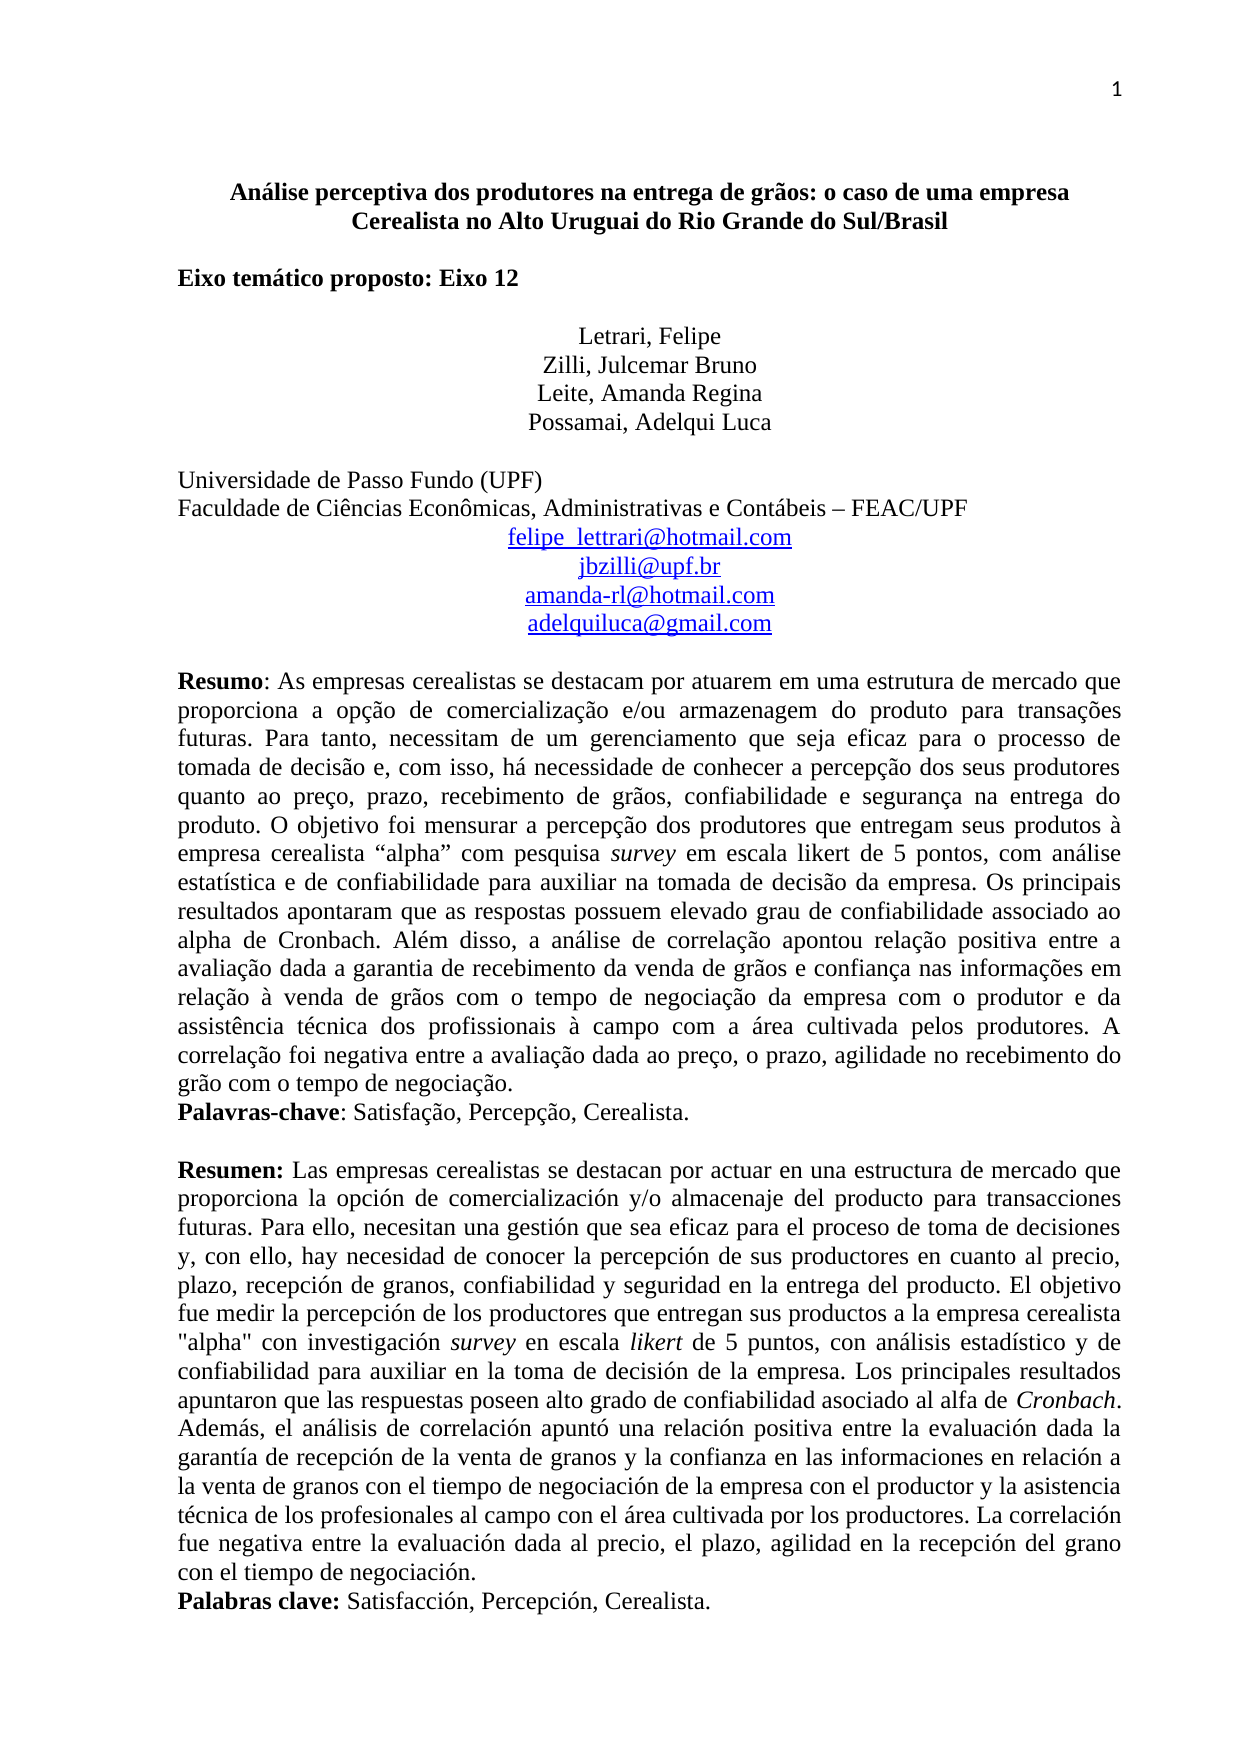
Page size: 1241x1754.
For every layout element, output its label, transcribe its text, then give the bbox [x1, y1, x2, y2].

text Faculdade de Ciências Econômicas, Administrativas e Contábeis – FEAC/UPF [177, 493, 1122, 522]
text amanda-rl@hotmail.com [177, 580, 1122, 608]
text Palabras clave: Satisfacción, Percepción, Cerealista. [177, 1586, 1122, 1615]
text Zilli, Julcemar Bruno [177, 350, 1122, 378]
text felipe_lettrari@hotmail.com [177, 522, 1122, 551]
text Letrari, Felipe [177, 321, 1122, 350]
text Leite, Amanda Regina [177, 378, 1122, 407]
text Resumo: As empresas cerealistas se destacam por atuarem em uma estrutura de mercado que proporciona a opção de comercialização e/ou armazenagem do produto para transações futuras. Para tanto, necessitam de um gerenciamento que seja eficaz para o processo de tomada de decisão e, com isso, há necessidade de conhecer a percepção dos seus produtores quanto ao preço, prazo, recebimento de grãos, confiabilidade e segurança na entrega do produto. O objetivo foi mensurar a percepção dos produtores que entregam seus produtos à empresa cerealista “alpha” com pesquisa survey em escala likert de 5 pontos, com análise estatística e de confiabilidade para auxiliar na tomada de decisão da empresa. Os principais resultados apontaram que as respostas possuem elevado grau de confiabilidade associado ao alpha de Cronbach. Além disso, a análise de correlação apontou relação positiva entre a avaliação dada a garantia de recebimento da venda de grãos e confiança nas informações em relação à venda de grãos com o tempo de negociação da empresa com o produtor e da assistência técnica dos profissionais à campo com a área cultivada pelos produtores. A correlação foi negativa entre a avaliação dada ao preço, o prazo, agilidade no recebimento do grão com o tempo de negociação. [177, 666, 1122, 1097]
text Possamai, Adelqui Luca [177, 407, 1122, 436]
text Resumen: Las empresas cerealistas se destacan por actuar en una estructura de mercado que proporciona la opción de comercialización y/o almacenaje del producto para transacciones futuras. Para ello, necesitan una gestión que sea eficaz para el proceso de toma de decisiones y, con ello, hay necesidad de conocer la percepción de sus productores en cuanto al precio, plazo, recepción de granos, confiabilidad y seguridad en la entrega del producto. El objetivo fue medir la percepción de los productores que entregan sus productos a la empresa cerealista "alpha" con investigación survey en escala likert de 5 puntos, con análisis estadístico y de confiabilidad para auxiliar en la toma de decisión de la empresa. Los principales resultados apuntaron que las respuestas poseen alto grado de confiabilidad asociado al alfa de Cronbach. Además, el análisis de correlación apuntó una relación positiva entre la evaluación dada la garantía de recepción de la venta de granos y la confianza en las informaciones en relación a la venta de granos con el tiempo de negociación de la empresa con el productor y la asistencia técnica de los profesionales al campo con el área cultivada por los productores. La correlación fue negativa entre la evaluación dada al precio, el plazo, agilidad en la recepción del grano con el tiempo de negociación. [177, 1155, 1122, 1586]
text Palavras-chave: Satisfação, Percepção, Cerealista. [177, 1097, 1122, 1126]
text Eixo temático proposto: Eixo 12 [177, 263, 1122, 292]
text adelquiluca@gmail.com [177, 608, 1122, 637]
text jbzilli@upf.br [177, 551, 1122, 580]
text Universidade de Passo Fundo (UPF) [177, 465, 1122, 493]
text Análise perceptiva dos produtores na entrega de grãos: o caso de uma empresa Cerealista no Alto Uruguai do Rio Grande do Sul/Brasil [177, 177, 1122, 235]
